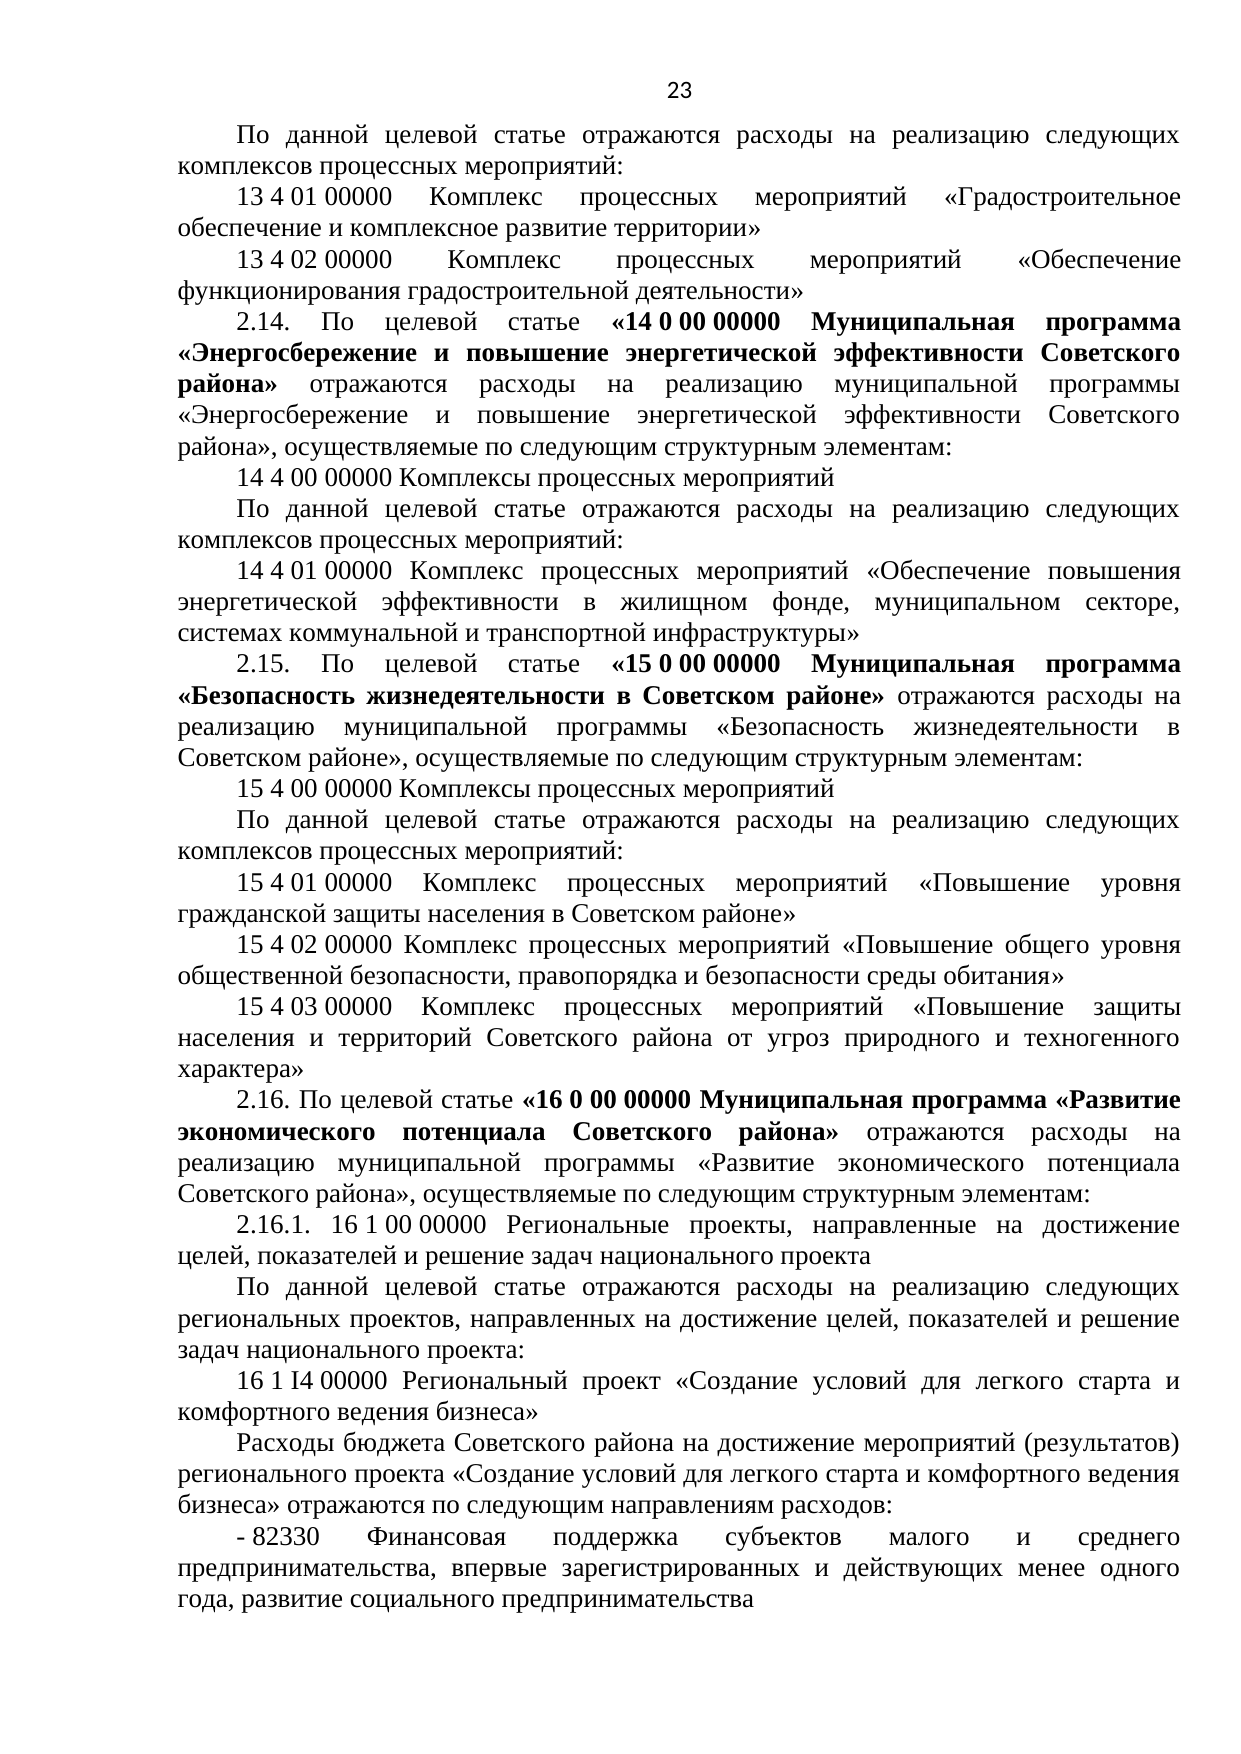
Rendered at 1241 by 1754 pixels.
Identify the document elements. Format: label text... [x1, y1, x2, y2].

text 13 4 01 00000 Комплекс процессных мероприятий «Градостроительное обеспечение и комплексное развитие территории» [177, 180, 1181, 243]
text По данной целевой статье отражаются расходы на реализацию следующих комплексов процессных мероприятий: [177, 803, 1181, 866]
text - 82330 Финансовая поддержка субъектов малого и среднего предпринимательства, впервые зарегистрированных и действующих менее одного года, развитие социального предпринимательства [177, 1520, 1181, 1613]
text 15 4 03 00000 Комплекс процессных мероприятий «Повышение защиты населения и территорий Советского района от угроз природного и техногенного характера» [177, 990, 1181, 1084]
text 15 4 00 00000 Комплексы процессных мероприятий [177, 772, 1181, 803]
text По данной целевой статье отражаются расходы на реализацию следующих комплексов процессных мероприятий: [177, 492, 1181, 554]
text По данной целевой статье отражаются расходы на реализацию следующих комплексов процессных мероприятий: [177, 118, 1181, 180]
text По данной целевой статье отражаются расходы на реализацию следующих региональных проектов, направленных на достижение целей, показателей и решение задач национального проекта: [177, 1271, 1181, 1364]
text 2.14. По целевой статье «14 0 00 00000 Муниципальная программа «Энергосбережение и повышение энергетической эффективности Советского района» отражаются расходы на реализацию муниципальной программы «Энергосбережение и повышение энергетической эффективности Советского района», осуществляемые по следующим структурным элементам: [177, 305, 1181, 461]
text 15 4 02 00000 Комплекс процессных мероприятий «Повышение общего уровня общественной безопасности, правопорядка и безопасности среды обитания» [177, 928, 1181, 990]
text 2.16. По целевой статье «16 0 00 00000 Муниципальная программа «Развитие экономического потенциала Советского района» отражаются расходы на реализацию муниципальной программы «Развитие экономического потенциала Советского района», осуществляемые по следующим структурным элементам: [177, 1084, 1181, 1208]
text 14 4 01 00000 Комплекс процессных мероприятий «Обеспечение повышения энергетической эффективности в жилищном фонде, муниципальном секторе, системах коммунальной и транспортной инфраструктуры» [177, 554, 1181, 648]
text 15 4 01 00000 Комплекс процессных мероприятий «Повышение уровня гражданской защиты населения в Советском районе» [177, 866, 1181, 928]
text Расходы бюджета Советского района на достижение мероприятий (результатов) регионального проекта «Создание условий для легкого старта и комфортного ведения бизнеса» отражаются по следующим направлениям расходов: [177, 1426, 1181, 1520]
text 14 4 00 00000 Комплексы процессных мероприятий [177, 461, 1181, 492]
text 2.16.1. 16 1 00 00000 Региональные проекты, направленные на достижение целей, показателей и решение задач национального проекта [177, 1208, 1181, 1271]
text 13 4 02 00000 Комплекс процессных мероприятий «Обеспечение функционирования градостроительной деятельности» [177, 243, 1181, 305]
text 2.15. По целевой статье «15 0 00 00000 Муниципальная программа «Безопасность жизнедеятельности в Советском районе» отражаются расходы на реализацию муниципальной программы «Безопасность жизнедеятельности в Советском районе», осуществляемые по следующим структурным элементам: [177, 648, 1181, 772]
text 16 1 I4 00000 Региональный проект «Создание условий для легкого старта и комфортного ведения бизнеса» [177, 1364, 1181, 1426]
